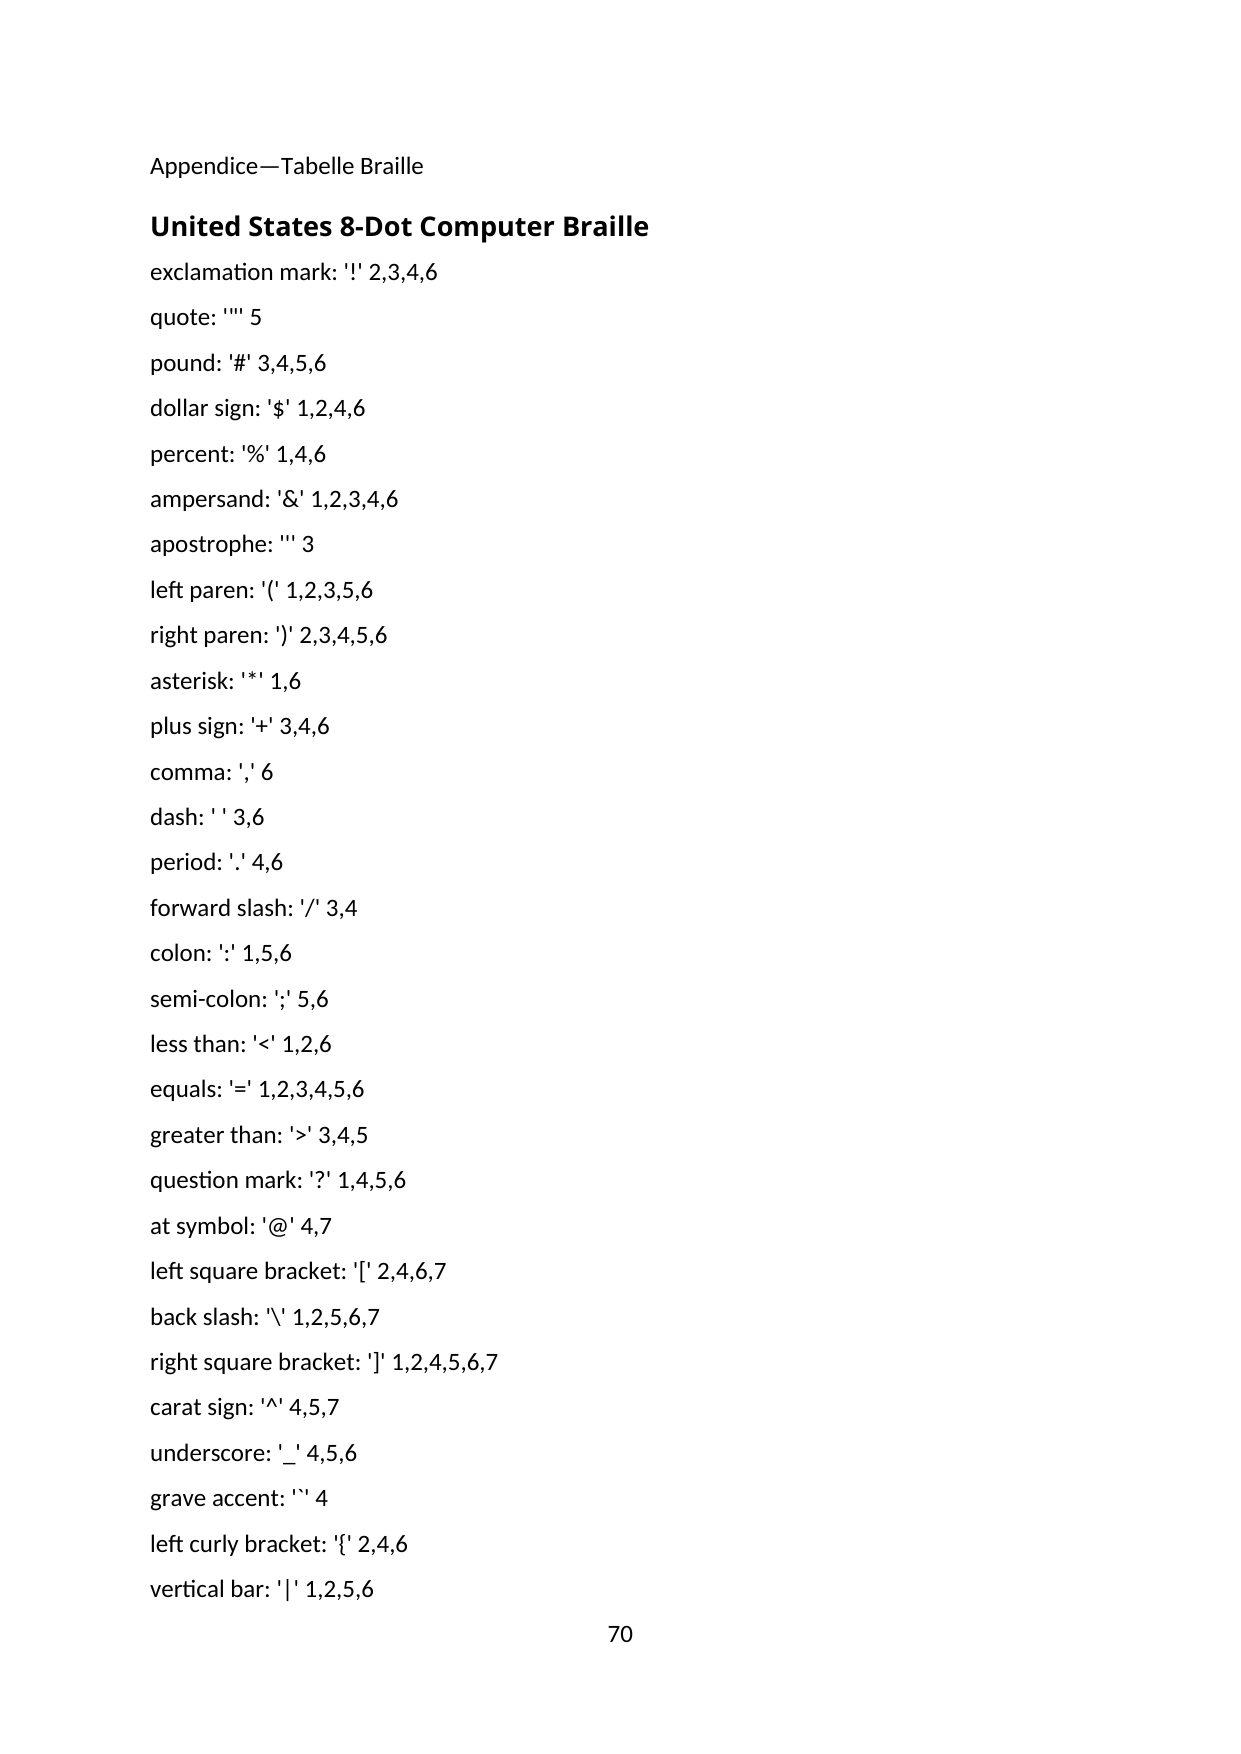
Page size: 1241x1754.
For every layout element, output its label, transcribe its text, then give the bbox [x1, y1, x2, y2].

text percent: '%' 1,4,6 [150, 438, 1090, 468]
text period: '.' 4,6 [150, 846, 1090, 877]
text underscore: '_' 4,5,6 [150, 1437, 1090, 1467]
text quote: '"' 5 [150, 301, 1090, 332]
text left paren: '(' 1,2,3,5,6 [150, 574, 1090, 604]
text right paren: ')' 2,3,4,5,6 [150, 619, 1090, 650]
text less than: '<' 1,2,6 [150, 1028, 1090, 1059]
text right square bracket: ']' 1,2,4,5,6,7 [150, 1346, 1090, 1377]
text left square bracket: '[' 2,4,6,7 [150, 1255, 1090, 1286]
text exclamation mark: '!' 2,3,4,6 [150, 256, 1090, 287]
text question mark: '?' 1,4,5,6 [150, 1164, 1090, 1195]
text apostrophe: ''' 3 [150, 528, 1090, 559]
text Appendice—Tabelle Braille [150, 150, 1090, 181]
text grave accent: '`' 4 [150, 1482, 1090, 1513]
text pound: '#' 3,4,5,6 [150, 347, 1090, 377]
text ampersand: '&' 1,2,3,4,6 [150, 483, 1090, 514]
text dollar sign: '$' 1,2,4,6 [150, 392, 1090, 423]
text plus sign: '+' 3,4,6 [150, 710, 1090, 741]
text vertical bar: '|' 1,2,5,6 [150, 1573, 1090, 1604]
subtitle United States 8-Dot Computer Braille [150, 208, 1090, 245]
text equals: '=' 1,2,3,4,5,6 [150, 1073, 1090, 1104]
text dash: ' ' 3,6 [150, 801, 1090, 832]
text forward slash: '/' 3,4 [150, 892, 1090, 922]
text left curly bracket: '{' 2,4,6 [150, 1528, 1090, 1558]
text colon: ':' 1,5,6 [150, 937, 1090, 968]
text at symbol: '@' 4,7 [150, 1210, 1090, 1240]
text carat sign: '^' 4,5,7 [150, 1391, 1090, 1422]
text back slash: '\' 1,2,5,6,7 [150, 1301, 1090, 1331]
text greater than: '>' 3,4,5 [150, 1119, 1090, 1149]
text asterisk: '*' 1,6 [150, 665, 1090, 695]
text comma: ',' 6 [150, 756, 1090, 786]
text semi-colon: ';' 5,6 [150, 983, 1090, 1013]
